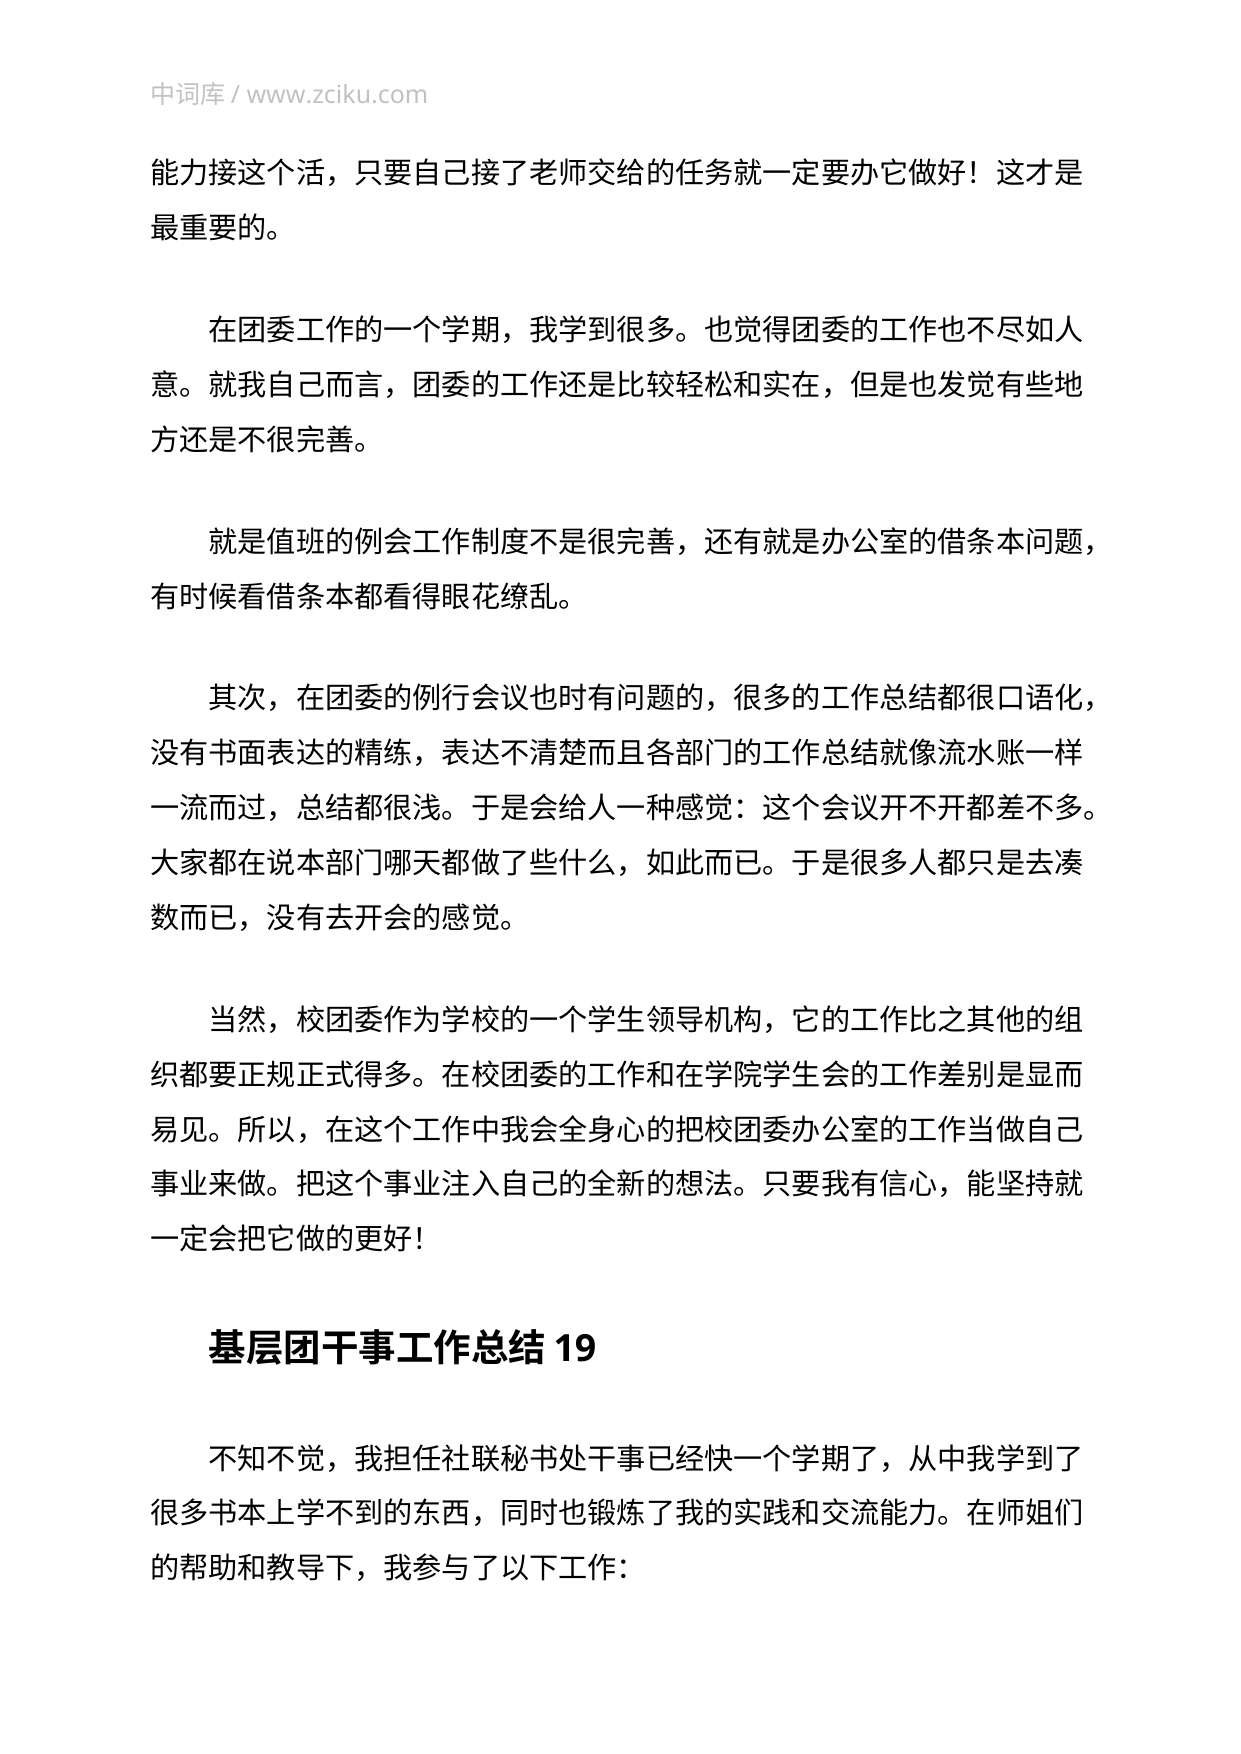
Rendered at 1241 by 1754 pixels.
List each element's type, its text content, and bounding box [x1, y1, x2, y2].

text 其次，在团委的例行会议也时有问题的，很多的工作总结都很口语化，没有书面表达的精练，表达不清楚而且各部门的工作总结就像流水账一样一流而过，总结都很浅。于是会给人一种感觉：这个会议开不开都差不多。大家都在说本部门哪天都做了些什么，如此而已。于是很多人都只是去凑数而已，没有去开会的感觉。 [150, 675, 1090, 937]
text 基层团干事工作总结19 [150, 1318, 1090, 1372]
text 不知不觉，我担任社联秘书处干事已经快一个学期了，从中我学到了很多书本上学不到的东西，同时也锻炼了我的实践和交流能力。在师姐们的帮助和教导下，我参与了以下工作： [150, 1435, 1090, 1587]
text 在团委工作的一个学期，我学到很多。也觉得团委的工作也不尽如人意。就我自己而言，团委的工作还是比较轻松和实在，但是也发觉有些地方还是不很完善。 [150, 307, 1090, 459]
text 就是值班的例会工作制度不是很完善，还有就是办公室的借条本问题，有时候看借条本都看得眼花缭乱。 [150, 518, 1090, 615]
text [150, 150, 1090, 247]
text 当然，校团委作为学校的一个学生领导机构，它的工作比之其他的组织都要正规正式得多。在校团委的工作和在学院学生会的工作差别是显而易见。所以，在这个工作中我会全身心的把校团委办公室的工作当做自己事业来做。把这个事业注入自己的全新的想法。只要我有信心，能坚持就一定会把它做的更好！ [150, 996, 1090, 1258]
